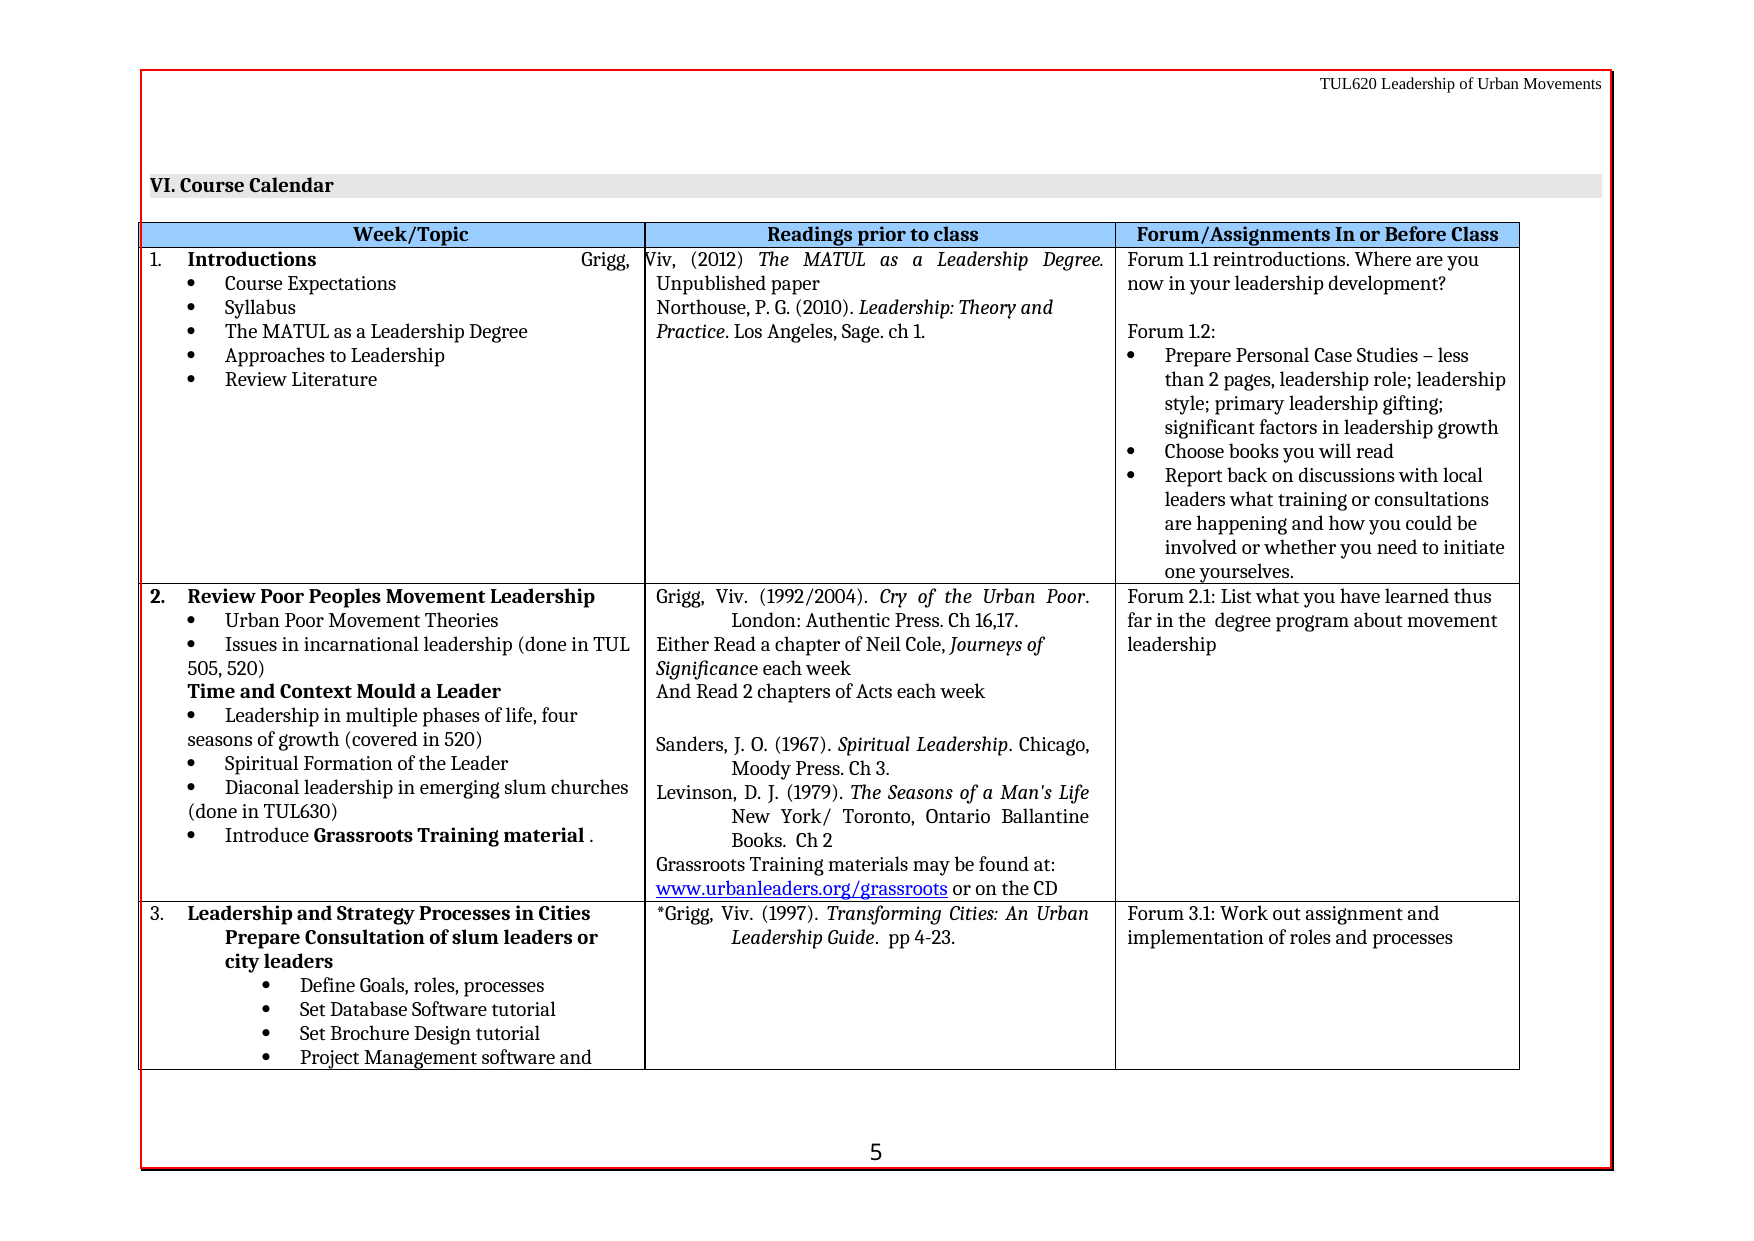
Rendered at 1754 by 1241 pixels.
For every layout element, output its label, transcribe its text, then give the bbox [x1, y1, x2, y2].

table_cell Review Poor Peoples Movement Leadership Urban Poor Movement Theories Issues in incarnational leadership (done in TUL 505, 520) Time and Context Mould a Leader Leadership in multiple phases of life, four seasons of growth (covered in 520) Spiritual Formation of the Leader Diaconal leadership in emerging slum churches (done in TUL630) Introduce Grassroots Training material . [142, 584, 644, 901]
table_cell Forum 2.1: List what you have learned thus far in the degree program about movement leadership [1116, 584, 1519, 901]
table_header Forum/Assignments In or Before Class [1116, 223, 1519, 247]
table_cell Introductions Course Expectations Syllabus The MATUL as a Leadership Degree Approaches to Leadership Review Literature [142, 248, 644, 583]
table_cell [1116, 902, 1519, 1069]
text VI. Course Calendar [150, 174, 1602, 198]
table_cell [646, 902, 1115, 1069]
table_header Readings prior to class [646, 223, 1115, 247]
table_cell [142, 902, 644, 1069]
table_cell Grigg, Viv. (1992/2004). Cry of the Urban Poor. London: Authentic Press. Ch 16,17. Either Read a chapter of Neil Cole, Journeys of Significance each week And Read 2 chapters of Acts each week Sanders, J. O. (1967). Spiritual Leadership. Chicago, Moody Press. Ch 3. Levinson, D. J. (1979). The Seasons of a Man's Life New York/ Toronto, Ontario Ballantine Books. Ch 2 Grassroots Training materials may be found at: www.urbanleaders.org/grassroots or on the CD [646, 584, 1115, 901]
table_cell Grigg, Viv, (2012) The MATUL as a Leadership Degree. Unpublished paper Northouse, P. G. (2010). Leadership: Theory and Practice. Los Angeles, Sage. ch 1. [646, 248, 1115, 583]
table_header Week/Topic [142, 223, 644, 247]
table_cell Forum 1.1 reintroductions. Where are you now in your leadership development? Forum 1.2: Prepare Personal Case Studies – less than 2 pages, leadership role; leadership style; primary leadership gifting; significant factors in leadership growth Choose books you will read Report back on discussions with local leaders what training or consultations are happening and how you could be involved or whether you need to initiate one yourselves. [1116, 248, 1519, 583]
